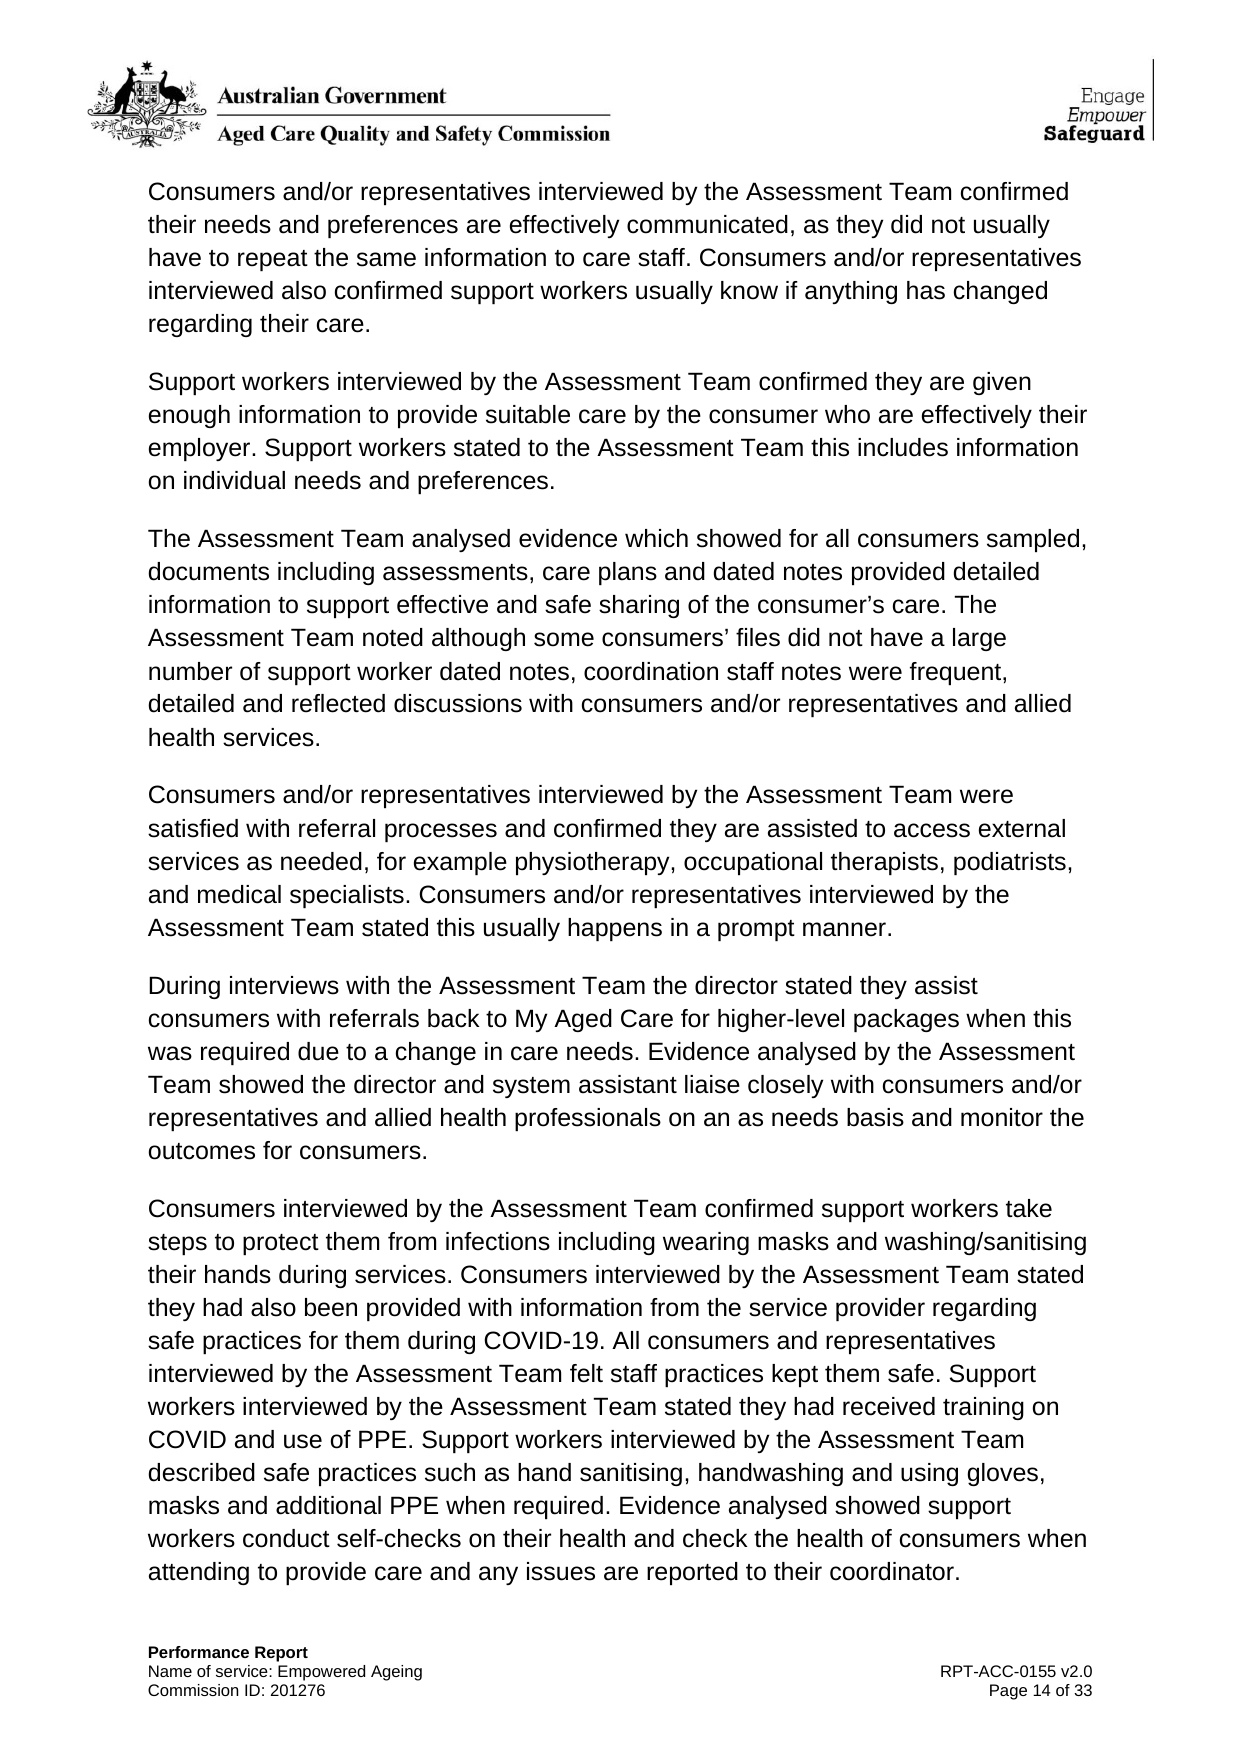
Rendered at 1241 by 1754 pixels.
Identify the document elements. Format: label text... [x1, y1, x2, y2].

text During interviews with the Assessment Team the director stated they assist consumers with referrals back to My Aged Care for higher-level packages when this was required due to a change in care needs. Evidence analysed by the Assessment Team showed the director and system assistant liaise closely with consumers and/or representatives and allied health professionals on an as needs basis and monitor the outcomes for consumers. [148, 971, 1092, 1164]
picture [1, 0, 1241, 169]
text Consumers and/or representatives interviewed by the Assessment Team confirmed their needs and preferences are effectively communicated, as they did not usually have to repeat the same information to care staff. Consumers and/or representatives interviewed also confirmed support workers usually know if anything has changed regarding their care. [148, 177, 1092, 338]
text Consumers interviewed by the Assessment Team confirmed support workers take steps to protect them from infections including wearing masks and washing/sanitising their hands during services. Consumers interviewed by the Assessment Team stated they had also been provided with information from the service provider regarding safe practices for them during COVID-19. All consumers and representatives interviewed by the Assessment Team felt staff practices kept them safe. Support workers interviewed by the Assessment Team stated they had received training on COVID and use of PPE. Support workers interviewed by the Assessment Team described safe practices such as hand sanitising, handwashing and using gloves, masks and additional PPE when required. Evidence analysed showed support workers conduct self-checks on their health and check the health of consumers when attending to provide care and any issues are reported to their coordinator. [148, 1194, 1092, 1586]
text Support workers interviewed by the Assessment Team confirmed they are given enough information to provide suitable care by the consumer who are effectively their employer. Support workers stated to the Assessment Team this includes information on individual needs and preferences. [148, 367, 1092, 495]
text The Assessment Team analysed evidence which showed for all consumers sampled, documents including assessments, care plans and dated notes provided detailed information to support effective and safe sharing of the consumer’s care. The Assessment Team noted although some consumers’ files did not have a large number of support worker dated notes, coordination staff notes were frequent, detailed and reflected discussions with consumers and/or representatives and allied health services. [148, 524, 1092, 751]
text Consumers and/or representatives interviewed by the Assessment Team were satisfied with referral processes and confirmed they are assisted to access external services as needed, for example physiotherapy, occupational therapists, podiatrists, and medical specialists. Consumers and/or representatives interviewed by the Assessment Team stated this usually happens in a prompt manner. [148, 781, 1092, 941]
